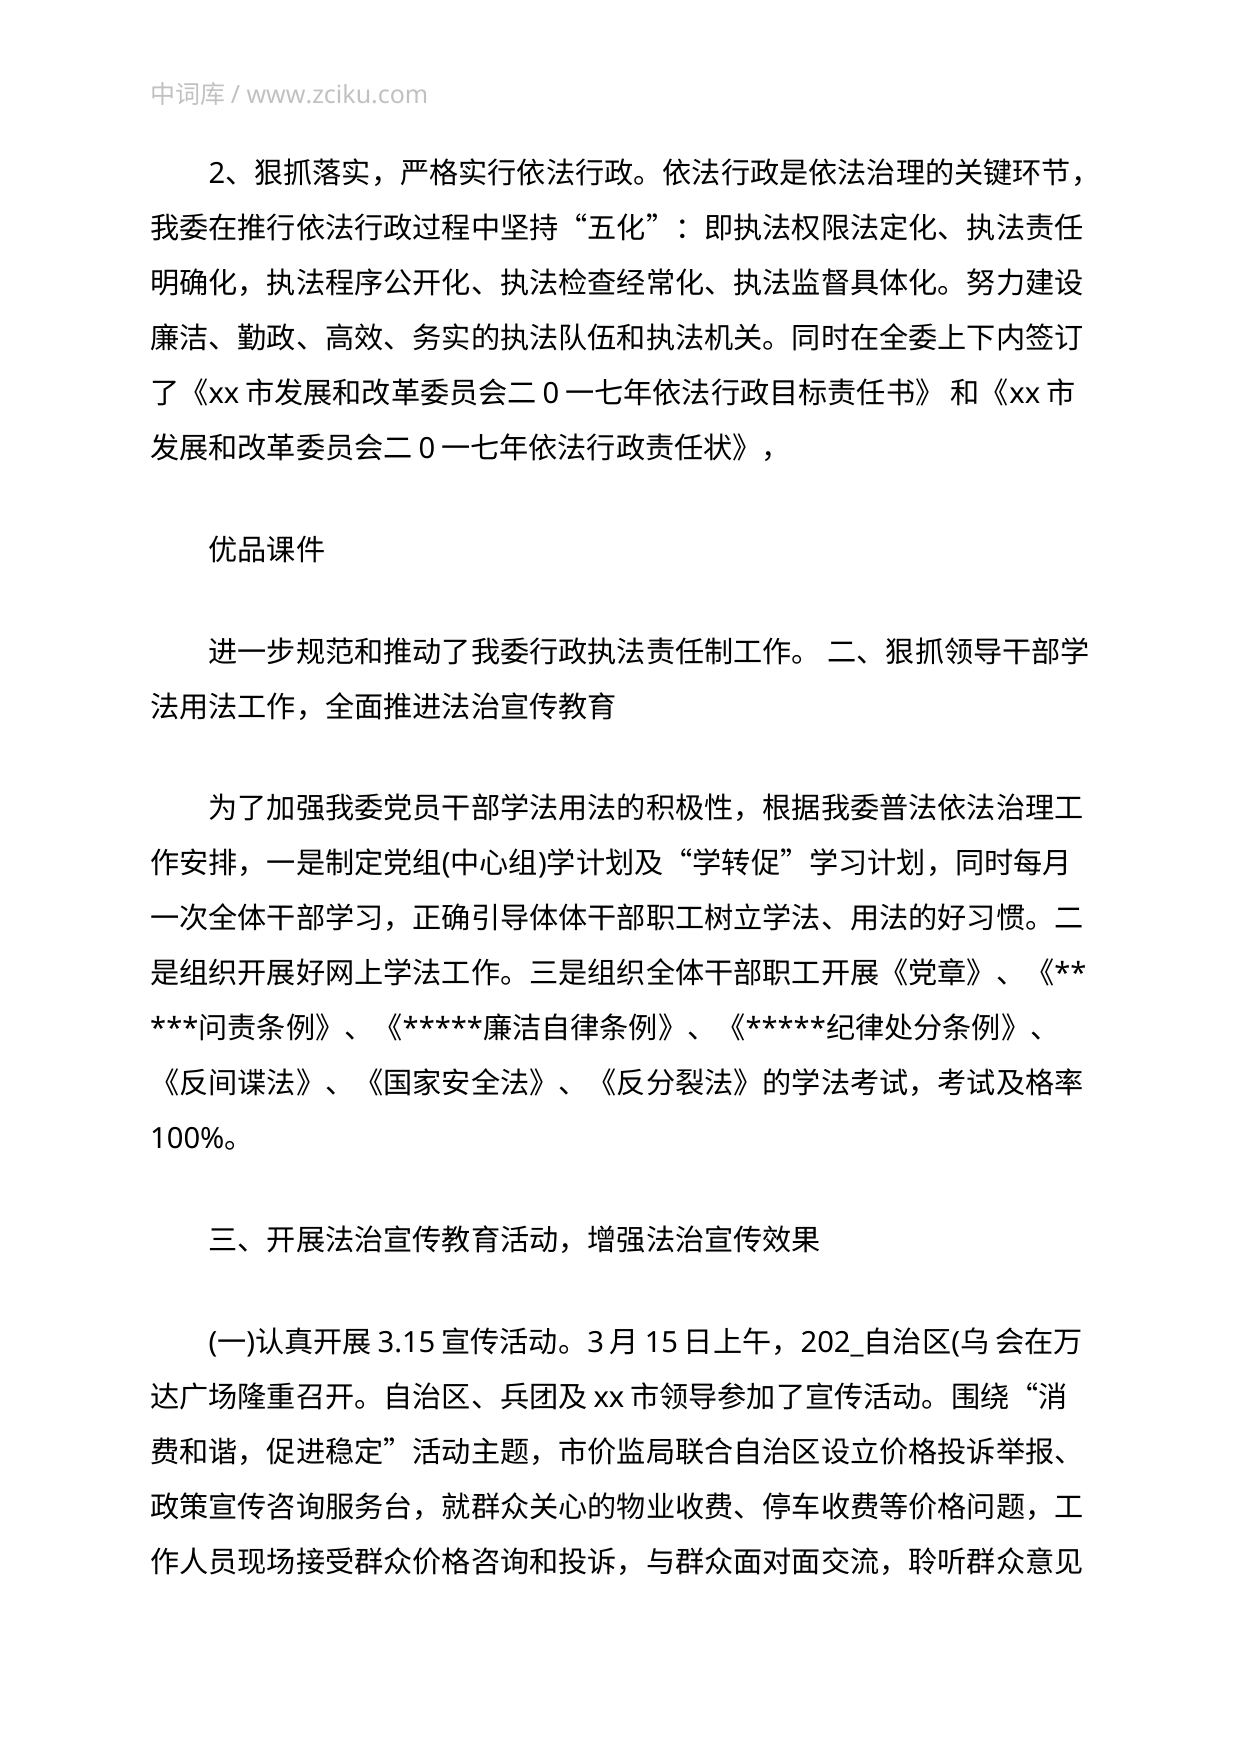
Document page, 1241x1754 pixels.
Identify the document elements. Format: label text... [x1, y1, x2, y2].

text 进一步规范和推动了我委行政执法责任制工作。 二、狠抓领导干部学法用法工作，全面推进法治宣传教育 [150, 628, 1090, 726]
text 三、开展法治宣传教育活动，增强法治宣传效果 [150, 1217, 1090, 1259]
text 2、狠抓落实，严格实行依法行政。依法行政是依法治理的关键环节，我委在推行依法行政过程中坚持“五化”：即执法权限法定化、执法责任明确化，执法程序公开化、执法检查经常化、执法监督具体化。努力建设廉洁、勤政、高效、务实的执法队伍和执法机关。同时在全委上下内签订了《xx市发展和改革委员会二0一七年依法行政目标责任书》 和《xx市发展和改革委员会二0一七年依法行政责任状》， [150, 150, 1090, 467]
text 为了加强我委党员干部学法用法的积极性，根据我委普法依法治理工作安排，一是制定党组(中心组)学计划及“学转促”学习计划，同时每月一次全体干部学习，正确引导体体干部职工树立学法、用法的好习惯。二是组织开展好网上学法工作。三是组织全体干部职工开展《党章》、《*****问责条例》、《*****廉洁自律条例》、《*****纪律处分条例》、《反间谍法》、《国家安全法》、《反分裂法》的学法考试，考试及格率100%。 [150, 785, 1090, 1157]
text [150, 1318, 1090, 1581]
text 优品课件 [150, 527, 1090, 569]
